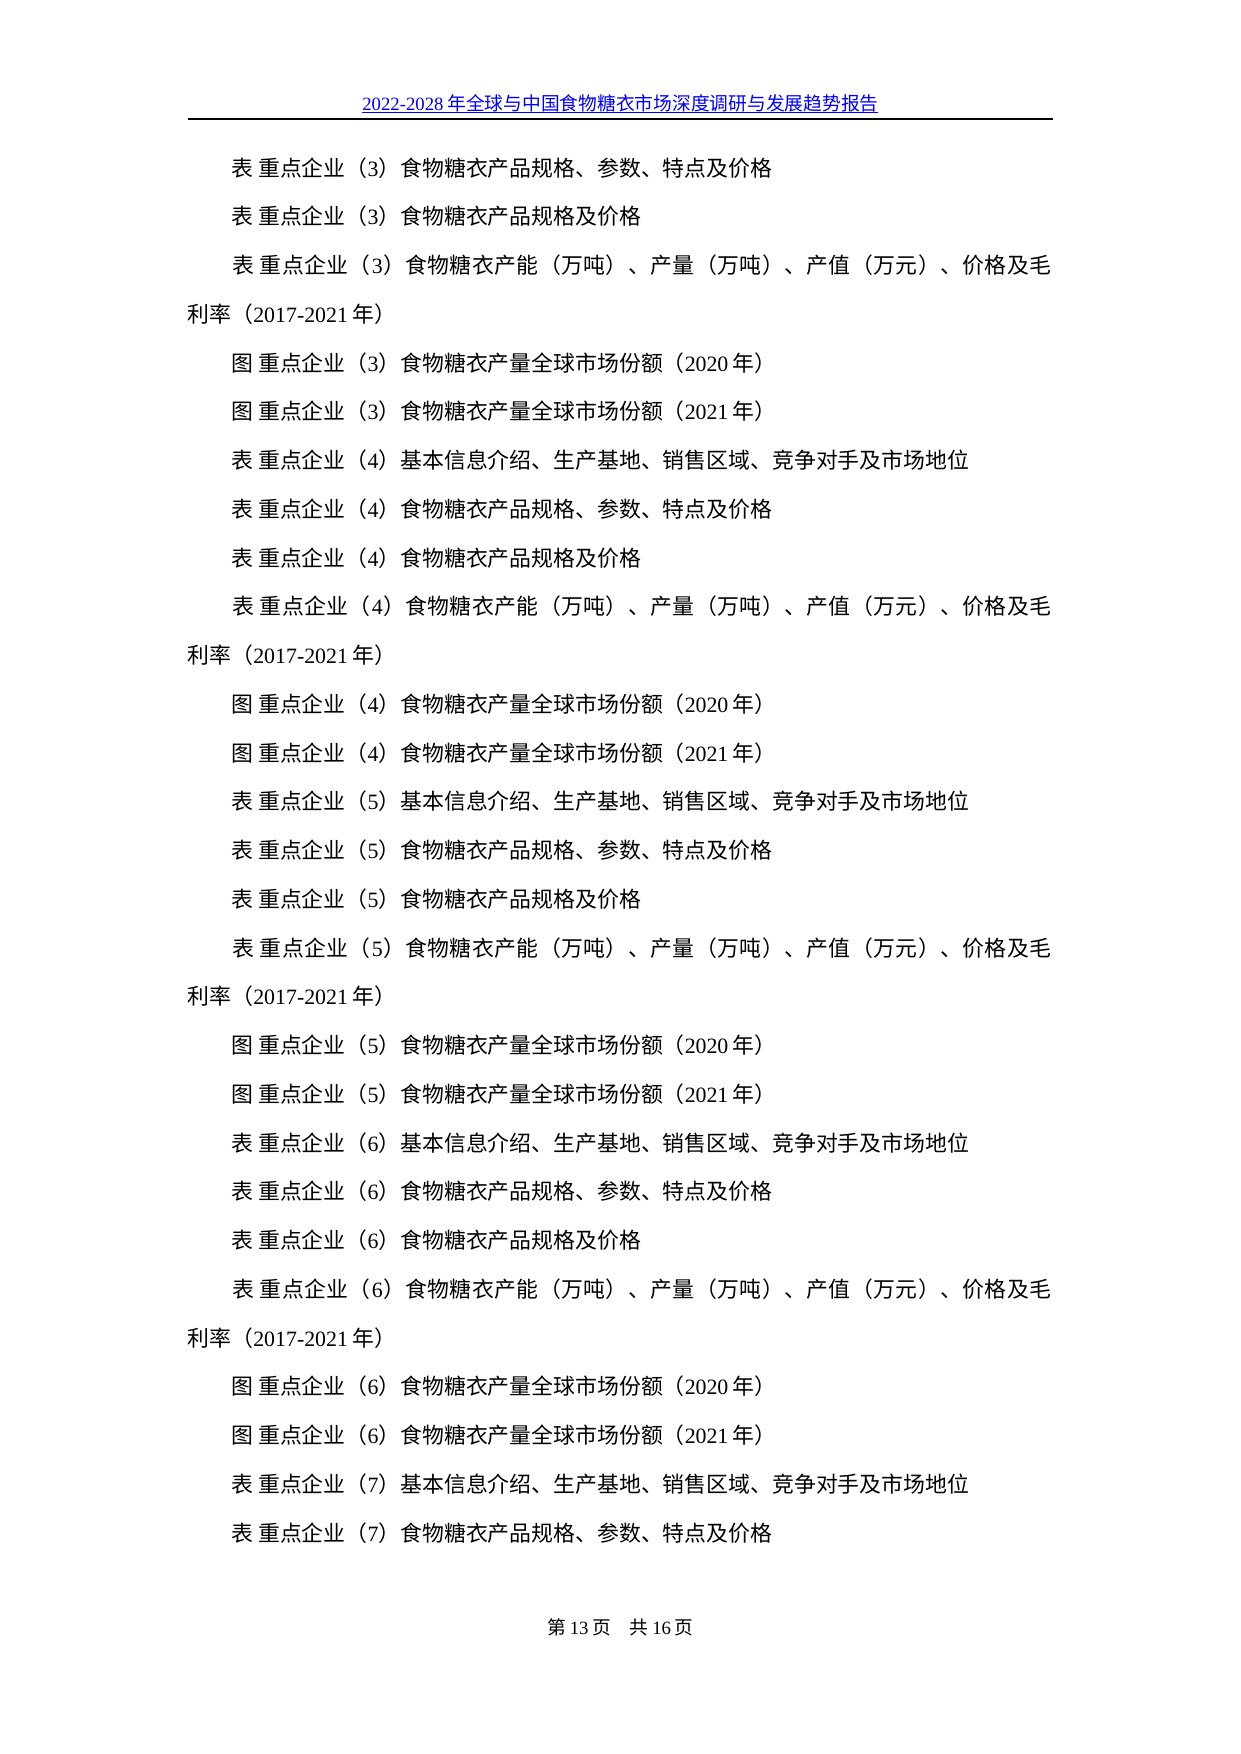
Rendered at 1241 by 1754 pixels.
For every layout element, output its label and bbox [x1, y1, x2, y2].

text [187, 150, 1053, 1548]
